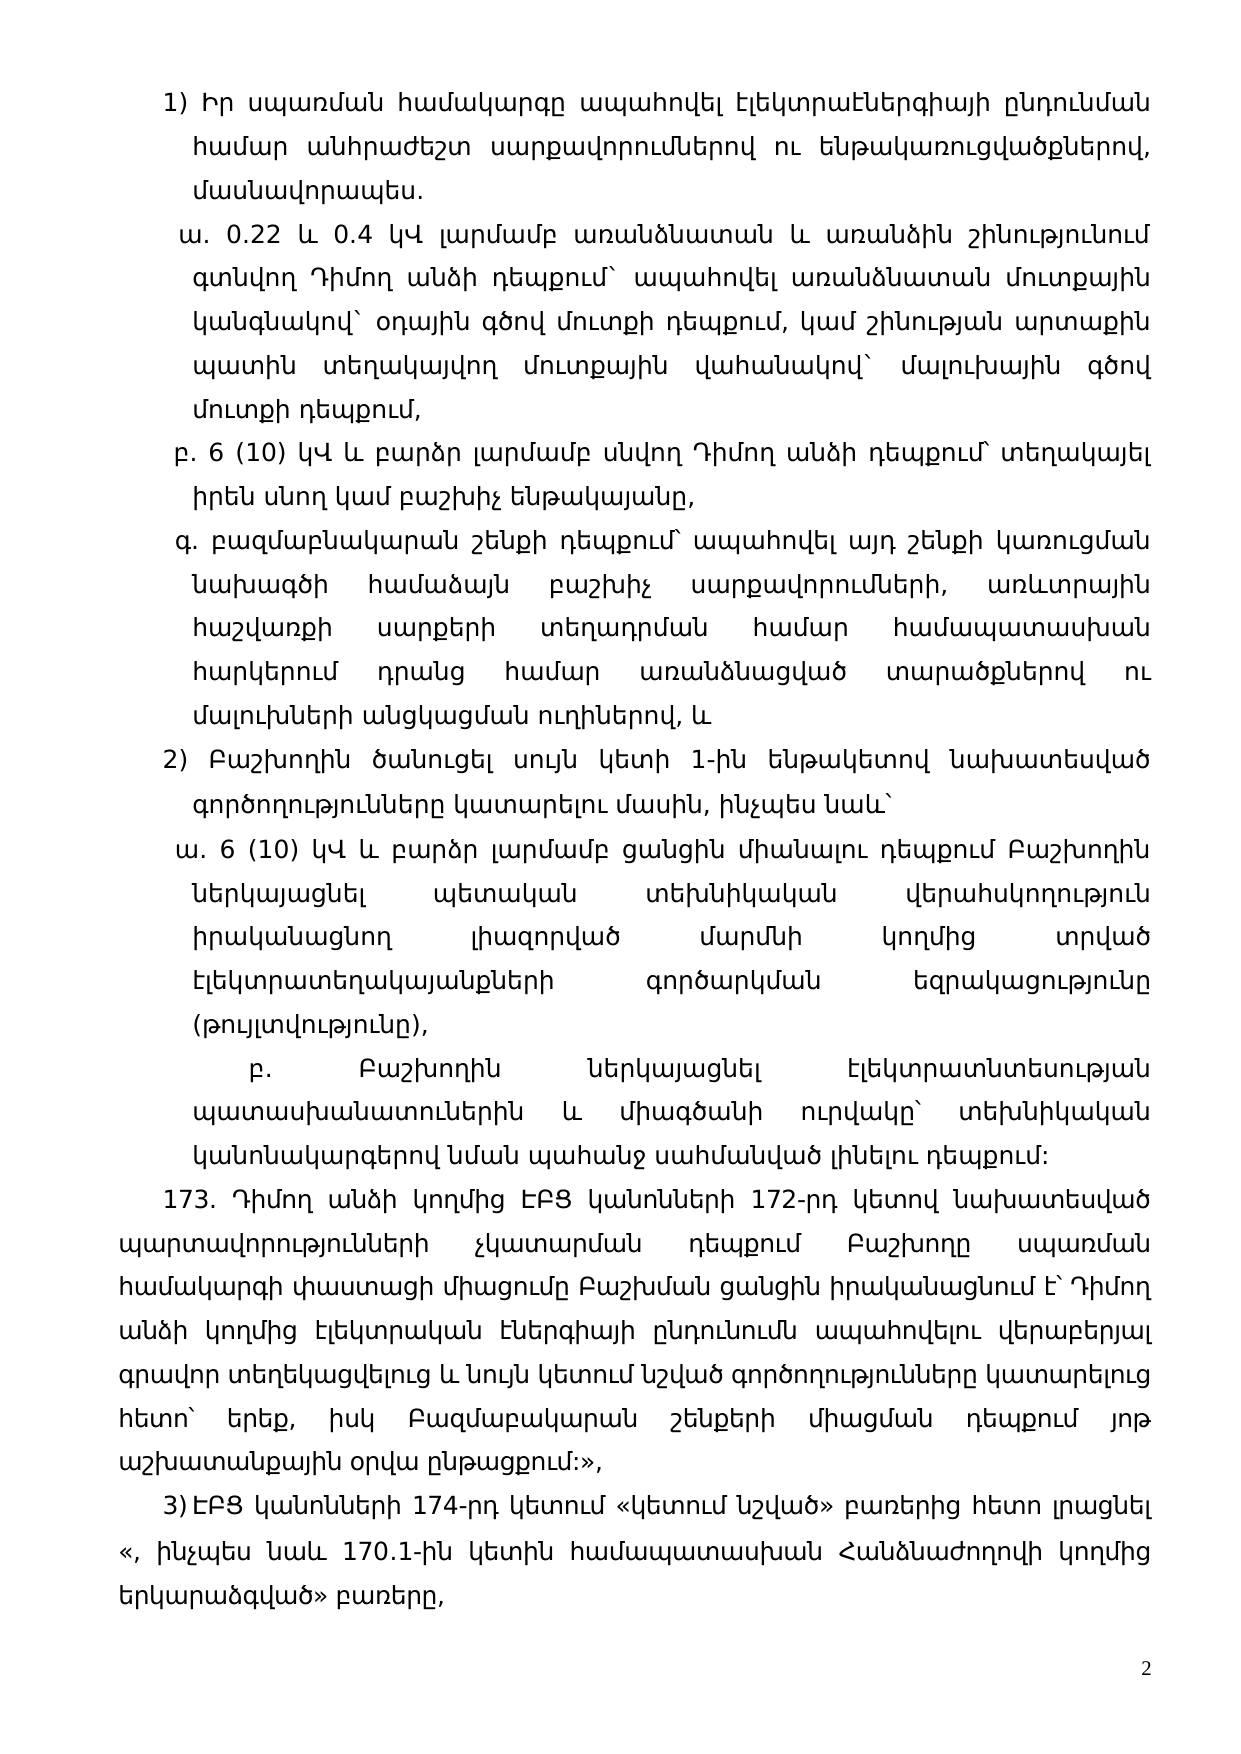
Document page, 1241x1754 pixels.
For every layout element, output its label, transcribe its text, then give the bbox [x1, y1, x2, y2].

text գ. բազմաբնակարան շենքի դեպքում՝ ապահովել այդ շենքի կառուցման նախագծի համաձայն բաշխիչ սարքավորումների, առևտրային հաշվառքի սարքերի տեղադրման համար համապատասխան հարկերում դրանց համար առանձնացված տարածքներով ու մալուխների անցկացման ուղիներով, և [162, 526, 1152, 730]
text ա. 0.22 և 0.4 կՎ լարմամբ առանձնատան և առանձին շինությունում գտնվող Դիմող անձի դեպքում` ապահովել առանձնատան մուտքային կանգնակով` օդային գծով մուտքի դեպքում, կամ շինության արտաքին պատին տեղակայվող մուտքային վահանակով` մալուխային գծով մուտքի դեպքում, [162, 220, 1152, 424]
list 173. Դիմող անձի կողմից ԷԲՑ կանոնների 172-րդ կետով նախատեսված պարտավորությունների չկատարման դեպքում Բաշխողը սպառման համակարգի փաստացի միացումը Բաշխման ցանցին իրականացնում է՝ Դիմող անձի կողմից էլեկտրական էներգիայի ընդունումն ապահովելու վերաբերյալ գրավոր տեղեկացվելուց և նույն կետում նշված գործողությունները կատարելուց հետո՝ երեք, իսկ Բազմաբակարան շենքերի միացման դեպքում յոթ աշխատանքային օրվա ընթացքում:», [118, 1185, 1152, 1477]
text 2) Բաշխողին ծանուցել սույն կետի 1-ին ենթակետով նախատեսված գործողությունները կատարելու մասին, ինչպես նաև՝ [162, 745, 1152, 820]
text ա. 6 (10) կՎ և բարձր լարմամբ ցանցին միանալու դեպքում Բաշխողին ներկայացնել պետական տեխնիկական վերահսկողություն իրականացնող լիազորված մարմնի կողմից տրված էլեկտրատեղակայանքների գործարկման եզրակացությունը (թույլտվությունը), [162, 835, 1152, 1039]
text բ. Բաշխողին ներկայացնել էլեկտրատնտեսության պատասխանատուներին և միագծանի ուրվակը՝ տեխնիկական կանոնակարգերով նման պահանջ սահմանված լինելու դեպքում: [162, 1054, 1152, 1171]
text 1) Իր սպառման համակարգը ապահովել էլեկտրաէներգիայի ընդունման համար անհրաժեշտ սարքավորումներով ու ենթակառուցվածքներով, մասնավորապես. [162, 89, 1152, 205]
list ԷԲՑ կանոնների 174-րդ կետում «կետում նշված» բառերից հետո լրացնել «, ինչպես նաև 170․1-ին կետին համապատասխան Հանձնաժողովի կողմից երկարաձգված» բառերը, [118, 1491, 1152, 1610]
text բ. 6 (10) կՎ և բարձր լարմամբ սնվող Դիմող անձի դեպքում՝ տեղակայել իրեն սնող կամ բաշխիչ ենթակայանը, [162, 439, 1152, 512]
